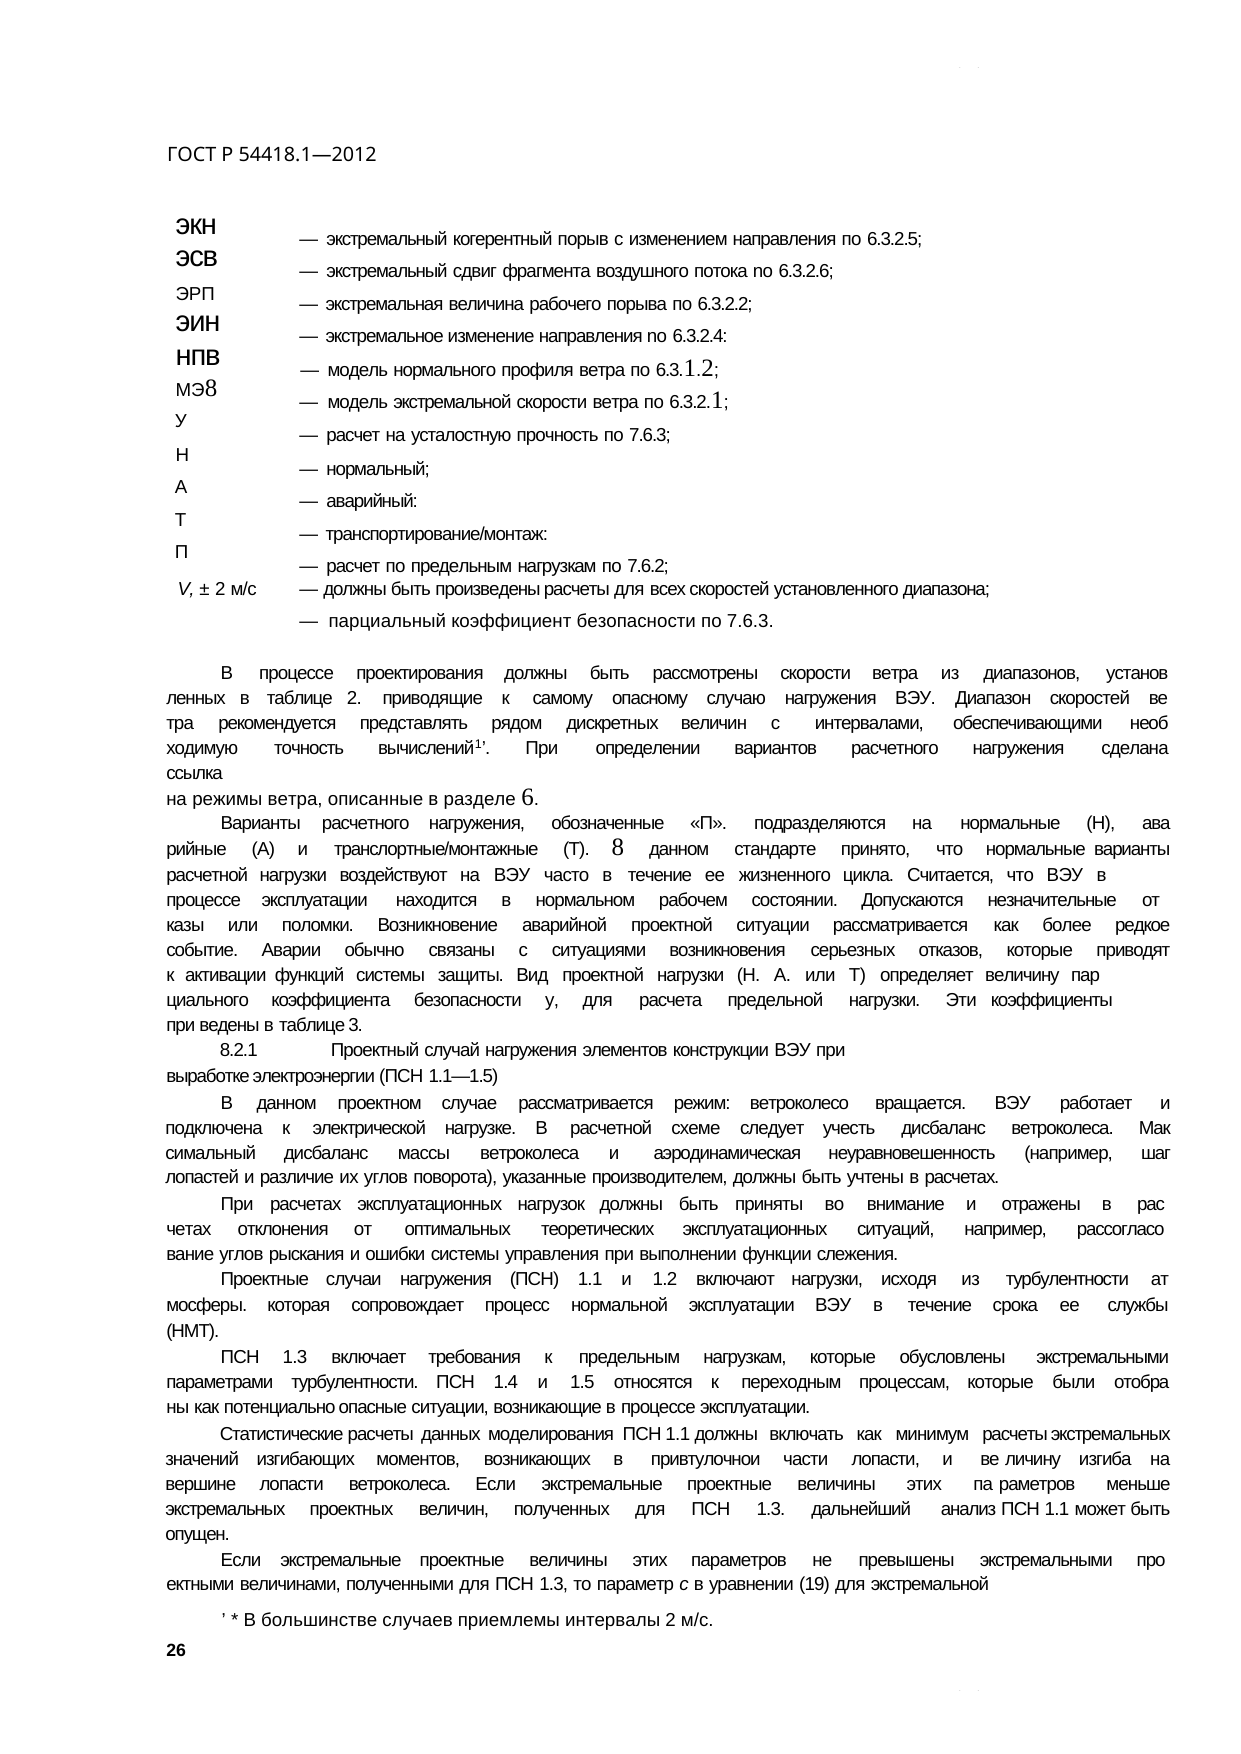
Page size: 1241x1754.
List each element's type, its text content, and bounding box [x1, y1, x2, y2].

text 26 [166, 1639, 1182, 1660]
list нормальный; [299, 458, 1182, 479]
list экстремальное изменение направления no 6.3.2.4: [299, 325, 1182, 347]
text V, ± 2 м/с — должны быть произведены расчеты для всех скоростей установленного диапазона; [177, 578, 1182, 599]
text ’ * В большинстве случаев приемлемы интервалы 2 м/с. [221, 1608, 1182, 1630]
text При расчетах эксплуатационных нагрузок должны быть приняты во внимание и отражены в рас­ четах отклонения от оптимальных теоретических эксплуатационных ситуаций, например, рассогласо­ вание углов рыскания и ошибки системы управления при выполнении функции слежения. [166, 1192, 1165, 1264]
list Проектный случай нагружения элементов конструкции ВЭУ при выработке электроэнергии (ПСН 1.1—1.5) [166, 1039, 918, 1087]
text Если экстремальные проектные величины этих параметров не превышены экстремальными про­ ектными величинами, полученными для ПСН 1.3, то параметр с в уравнении (19) для экстремальной [166, 1548, 1166, 1594]
list экстремальный сдвиг фрагмента воздушного потока no 6.3.2.6; [299, 259, 1182, 281]
list расчет на усталостную прочность по 7.6.3; [299, 424, 1182, 446]
list транспортирование/монтаж: [299, 523, 1182, 545]
text на режимы ветра, описанные в разделе 6. [166, 786, 1182, 811]
text Варианты расчетного нагружения, обозначенные «П». подразделяются на нормальные (Н), ава­ рийные (А) и транслортные/монтажные (Т). 8 данном стандарте принято, что нормальные варианты [166, 813, 1171, 861]
list модель экстремальной скорости ветра по 6.3.2.1; [299, 385, 1182, 413]
list модель нормального профиля ветра по 6.3.1.2; [300, 353, 1182, 382]
list экстремальный когерентный порыв с изменением направления по 6.3.2.5; [299, 228, 1182, 249]
text ЭРП [175, 282, 220, 304]
text экн эсв [175, 209, 219, 272]
list аварийный: [299, 489, 1182, 511]
text ПСН 1.3 включает требования к предельным нагрузкам, которые обусловлены экстремальными параметрами турбулентности. ПСН 1.4 и 1.5 относятся к переходным процессам, которые были отобра­ ны как потенциально опасные ситуации, возникающие в процессе эксплуатации. [166, 1345, 1169, 1417]
text ГОСТ Р 54418.1—2012 [167, 141, 1182, 168]
text Проектные случаи нагружения (ПСН) 1.1 и 1.2 включают нагрузки, исходя из турбулентности ат­ мосферы. которая сопровождает процесс нормальной эксплуатации ВЭУ в течение срока ее службы (НМТ). [166, 1267, 1169, 1341]
list расчет по предельным нагрузкам по 7.6.2; [299, 555, 1182, 576]
text эин нпв [175, 304, 222, 371]
text Н А Т П [174, 443, 189, 563]
text Статистические расчеты данных моделирования ПСН 1.1 должны включать как минимум расчеты экстремальных значений изгибающих моментов, возникающих в привтулочнои части лопасти, и ве­ личину изгиба на вершине лопасти ветроколеса. Если экстремальные проектные величины этих па­ раметров меньше экстремальных проектных величин, полученных для ПСН 1.3. дальнейший анализ ПСН 1.1 может быть опущен. [165, 1422, 1171, 1544]
text — парциальный коэффициент безопасности по 7.6.3. [299, 610, 1182, 631]
list экстремальная величина рабочего порыва по 6.3.2.2; [299, 293, 1182, 315]
text В процессе проектирования должны быть рассмотрены скорости ветра из диапазонов, установ­ ленных в таблице 2. приводящие к самому опасному случаю нагружения ВЭУ. Диапазон скоростей ве­ тра рекомендуется представлять рядом дискретных величин с интервалами, обеспечивающими необ­ ходимую точность вычислений1’. При определении вариантов расчетного нагружения сделана ссылка [166, 662, 1169, 783]
text расчетной нагрузки воздействуют на ВЭУ часто в течение ее жизненного цикла. Считается, что ВЭУ в процессе эксплуатации находится в нормальном рабочем состоянии. Допускаются незначительные от­ казы или поломки. Возникновение аварийной проектной ситуации рассматривается как более редкое событие. Аварии обычно связаны с ситуациями возникновения серьезных отказов, которые приводят к активации функций системы защиты. Вид проектной нагрузки (Н. А. или Т) определяет величину пар­ циального коэффициента безопасности у, для расчета предельной нагрузки. Эти коэффициенты при­ ведены в таблице 3. [166, 864, 1171, 1036]
text МЭ8 У [174, 373, 219, 431]
text В данном проектном случае рассматривается режим: ветроколесо вращается. ВЭУ работает и подключена к электрической нагрузке. В расчетной схеме следует учесть дисбаланс ветроколеса. Мак­ симальный дисбаланс массы ветроколеса и аэродинамическая неуравновешенность (например, шаг лопастей и различие их углов поворота), указанные производителем, должны быть учтены в расчетах. [165, 1092, 1171, 1188]
